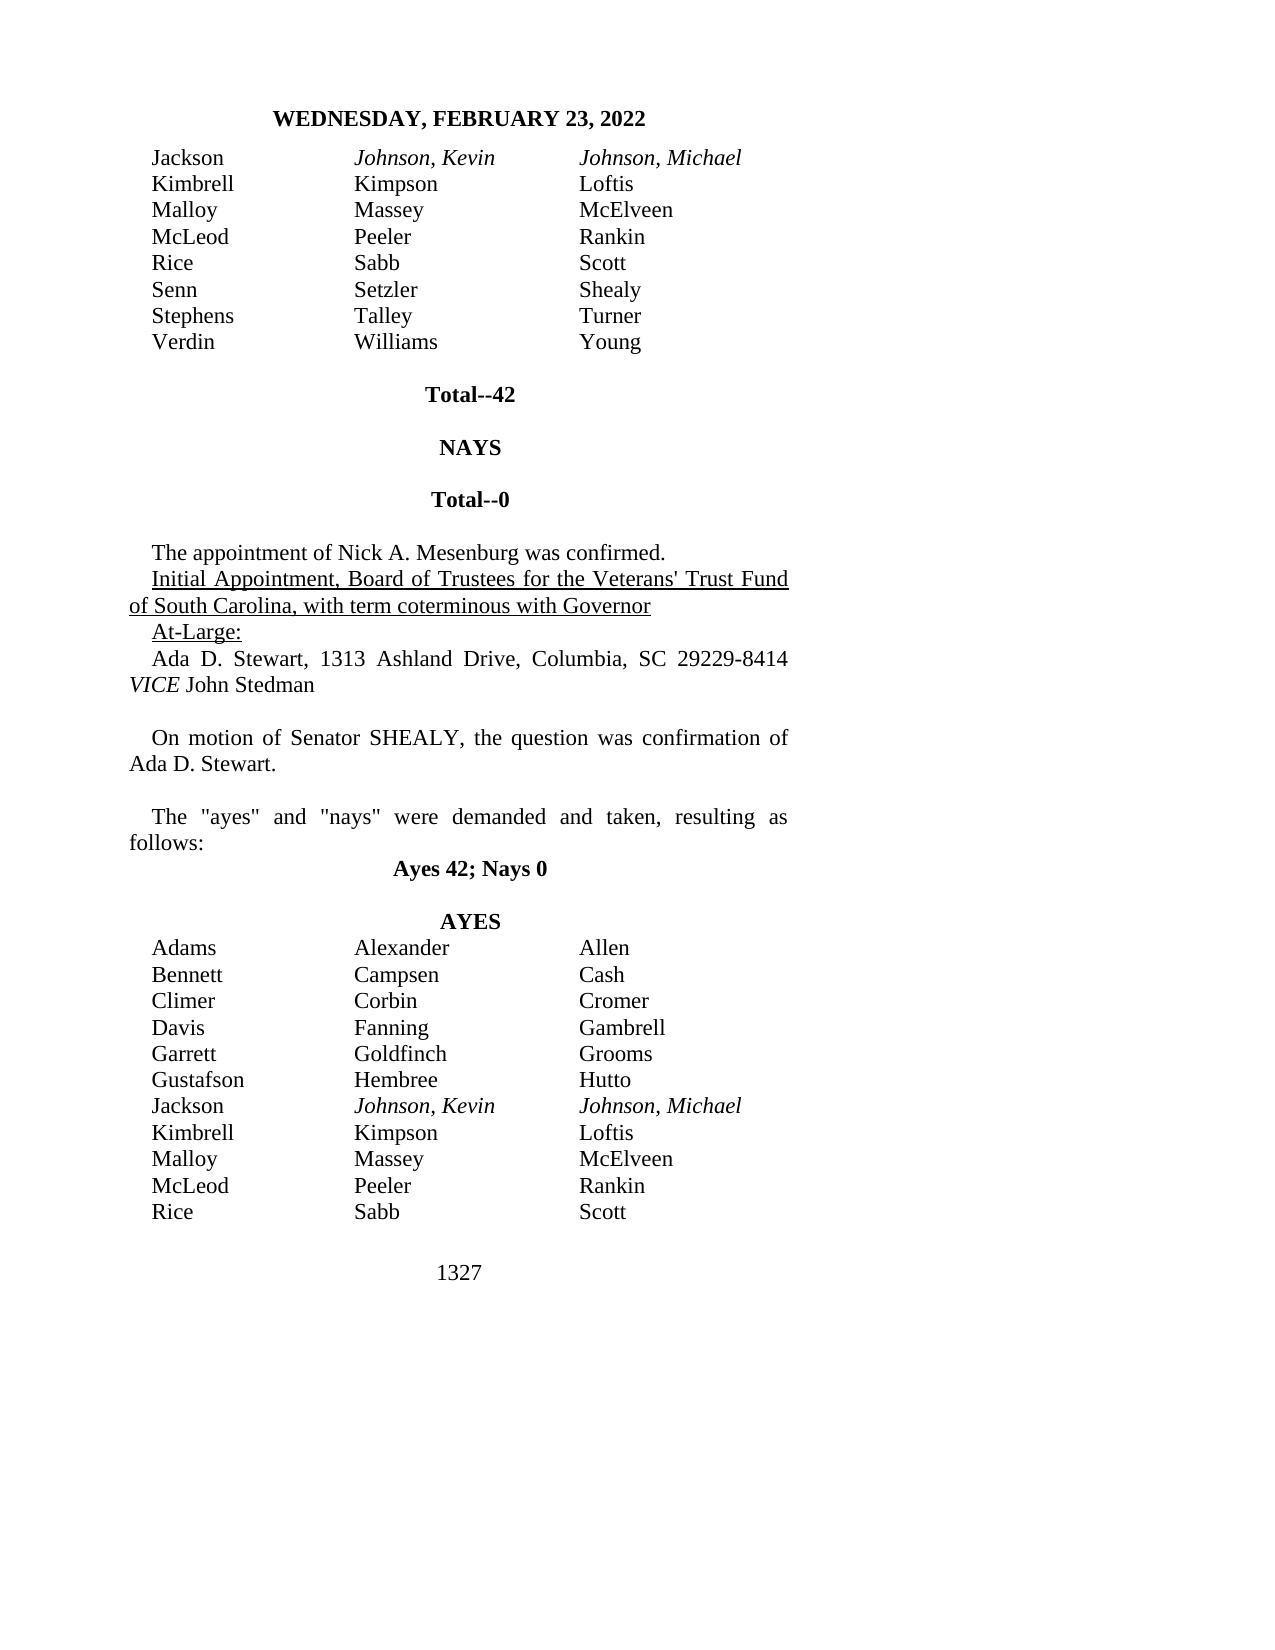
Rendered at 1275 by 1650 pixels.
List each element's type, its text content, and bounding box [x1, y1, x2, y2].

text The "ayes" and "nays" were demanded and taken, resulting as follows: [129, 803, 789, 855]
text Total--42 [129, 381, 789, 407]
text McLeod Peeler Rankin [129, 1172, 789, 1198]
text Kimbrell Kimpson Loftis [129, 170, 789, 197]
text Davis Fanning Gambrell [129, 1013, 789, 1040]
text Malloy Massey McElveen [129, 197, 789, 223]
text AYES [129, 908, 789, 934]
text On motion of Senator SHEALY, the question was confirmation of Ada D. Stewart. [129, 724, 789, 776]
text Ayes 42; Nays 0 [129, 855, 789, 882]
text Ada D. Stewart, 1313 Ashland Drive, Columbia, SC 29229-8414 VICE John Stedman [129, 644, 789, 697]
text The appointment of Nick A. Mesenburg was confirmed. [129, 539, 789, 566]
text Jackson Johnson, Kevin Johnson, Michael [129, 144, 789, 170]
text Adams Alexander Allen [129, 934, 789, 961]
text Initial Appointment, Board of Trustees for the Veterans' Trust Fund of South Carolina, with term coterminous with Governor [129, 566, 789, 618]
text Kimbrell Kimpson Loftis [129, 1119, 789, 1145]
text Stephens Talley Turner [129, 302, 789, 328]
text Gustafson Hembree Hutto [129, 1066, 789, 1093]
text Senn Setzler Shealy [129, 276, 789, 302]
text Climer Corbin Cromer [129, 987, 789, 1013]
text Malloy Massey McElveen [129, 1145, 789, 1172]
text Jackson Johnson, Kevin Johnson, Michael [129, 1093, 789, 1119]
text Bennett Campsen Cash [129, 961, 789, 987]
text At-Large: [129, 618, 789, 644]
text Rice Sabb Scott [129, 1198, 789, 1224]
text Total--0 [129, 486, 789, 513]
text McLeod Peeler Rankin [129, 223, 789, 249]
text Rice Sabb Scott [129, 249, 789, 276]
text Verdin Williams Young [129, 328, 789, 355]
text NAYS [129, 434, 789, 460]
text Garrett Goldfinch Grooms [129, 1040, 789, 1066]
